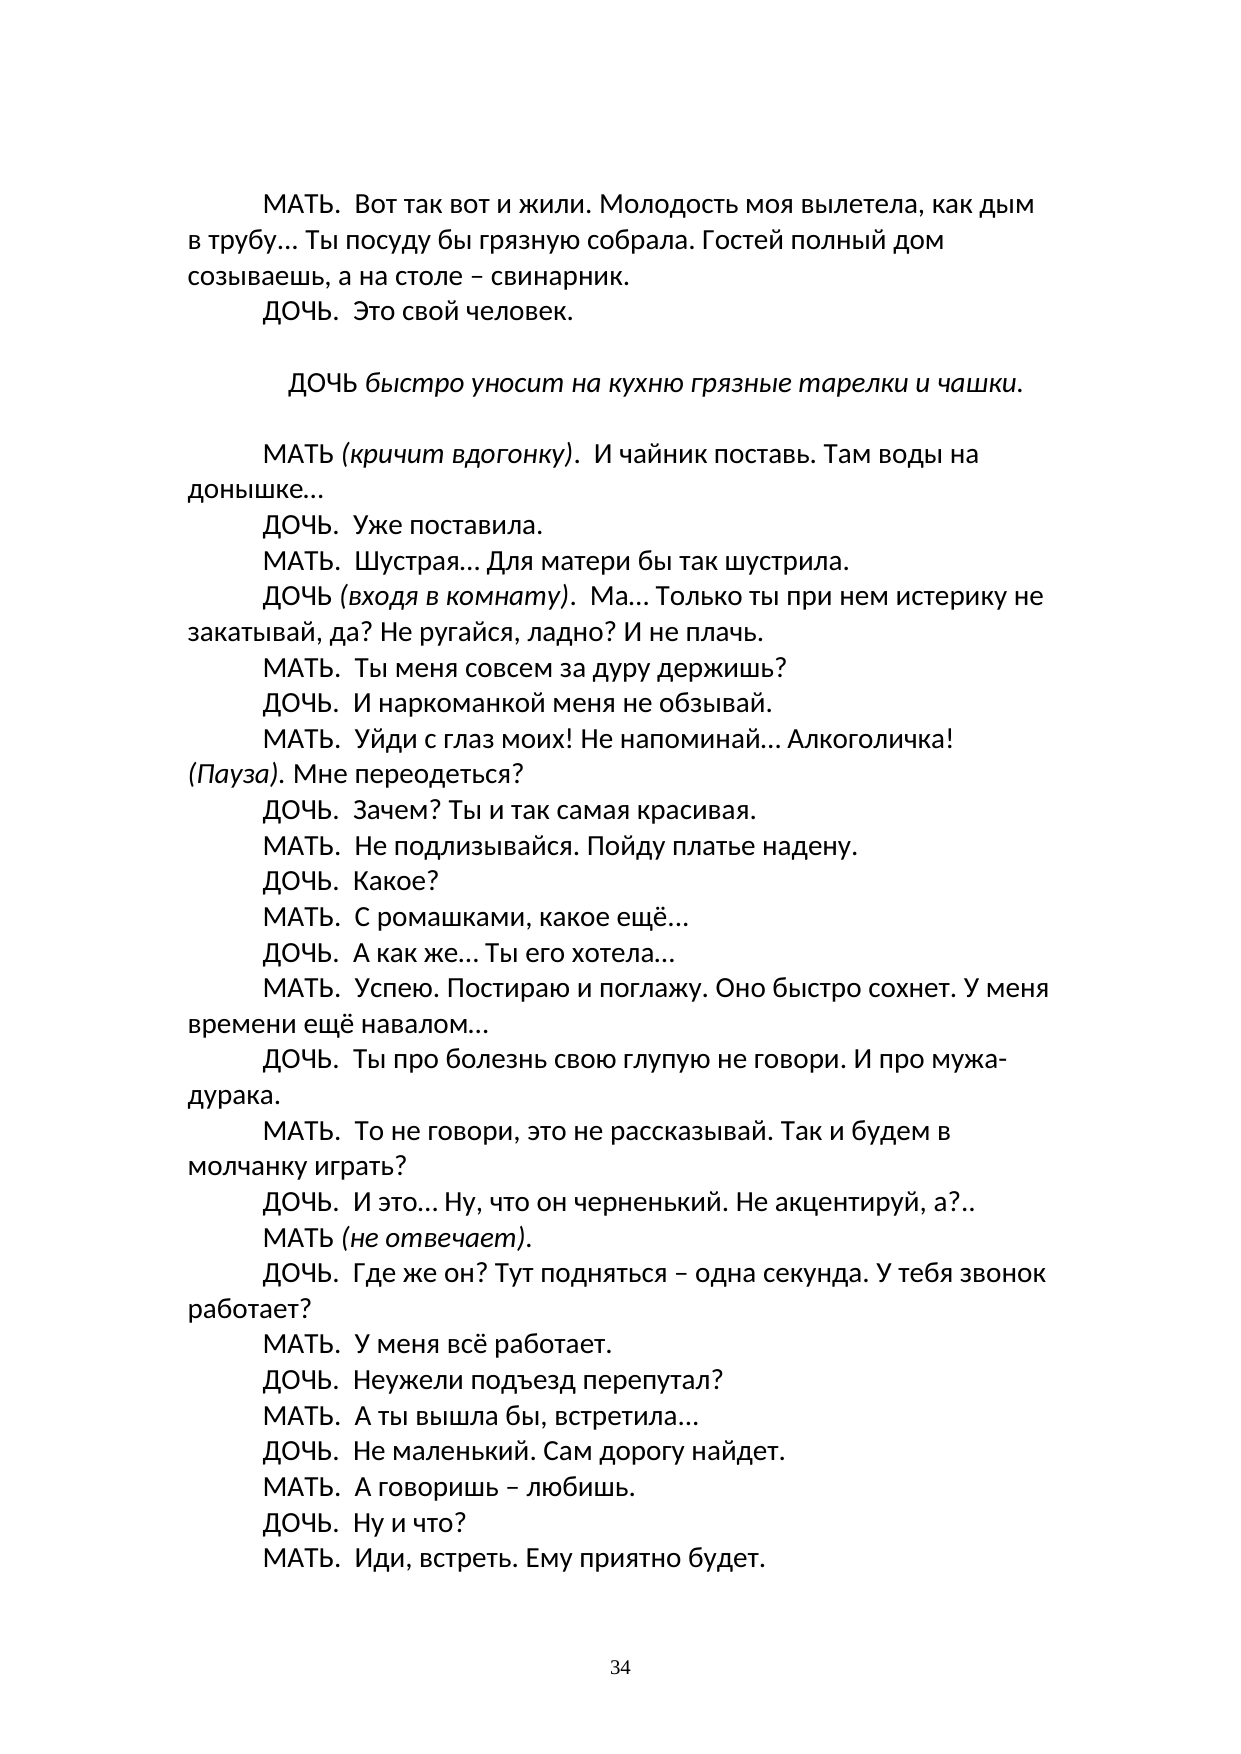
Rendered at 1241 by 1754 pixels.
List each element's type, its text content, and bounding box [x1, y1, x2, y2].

text МАТЬ. У меня всё работает. [187, 1326, 1053, 1361]
text ДОЧЬ. И это… Ну, что он черненький. Не акцентируй, а?.. [187, 1183, 1053, 1219]
text ДОЧЬ. А как же… Ты его хотела… [187, 934, 1053, 969]
text МАТЬ. Иди, встреть. Ему приятно будет. [187, 1539, 1053, 1575]
text МАТЬ. Шустрая… Для матери бы так шустрила. [187, 542, 1053, 577]
text МАТЬ. Вот так вот и жили. Молодость моя вылетела, как дым в трубу... Ты посуду бы грязную собрала. Гостей полный дом созываешь, а на столе – свинарник. [187, 186, 1053, 292]
text ДОЧЬ (входя в комнату). Ма… Только ты при нем истерику не закатывай, да? Не ругайся, ладно? И не плачь. [187, 577, 1053, 649]
text ДОЧЬ. Это свой человек. [187, 292, 1053, 328]
text ДОЧЬ. Где же он? Тут подняться – одна секунда. У тебя звонок работает? [187, 1254, 1053, 1326]
text МАТЬ (не отвечает). [187, 1219, 1053, 1254]
text МАТЬ. Успею. Постираю и поглажу. Оно быстро сохнет. У меня времени ещё навалом… [187, 969, 1053, 1041]
text ДОЧЬ. Уже поставила. [187, 506, 1053, 542]
text ДОЧЬ быстро уносит на кухню грязные тарелки и чашки. [187, 364, 1053, 399]
text ДОЧЬ. Не маленький. Сам дорогу найдет. [187, 1432, 1053, 1468]
text ДОЧЬ. Ну и что? [187, 1504, 1053, 1539]
text ДОЧЬ. Ты про болезнь свою глупую не говори. И про мужа-дурака. [187, 1041, 1053, 1112]
text МАТЬ. То не говори, это не рассказывай. Так и будем в молчанку играть? [187, 1112, 1053, 1183]
text ДОЧЬ. Неужели подъезд перепутал? [187, 1361, 1053, 1397]
text МАТЬ. Ты меня совсем за дуру держишь? [187, 649, 1053, 684]
text ДОЧЬ. Какое? [187, 862, 1053, 898]
text МАТЬ. Не подлизывайся. Пойду платье надену. [187, 827, 1053, 862]
text ДОЧЬ. И наркоманкой меня не обзывай. [187, 684, 1053, 720]
text МАТЬ. А говоришь – любишь. [187, 1468, 1053, 1504]
text МАТЬ. Уйди с глаз моих! Не напоминай… Алкоголичка! (Пауза). Мне переодеться? [187, 720, 1053, 791]
text МАТЬ (кричит вдогонку). И чайник поставь. Там воды на донышке… [187, 435, 1053, 506]
text ДОЧЬ. Зачем? Ты и так самая красивая. [187, 791, 1053, 827]
text МАТЬ. А ты вышла бы, встретила... [187, 1397, 1053, 1432]
text МАТЬ. С ромашками, какое ещё... [187, 898, 1053, 934]
